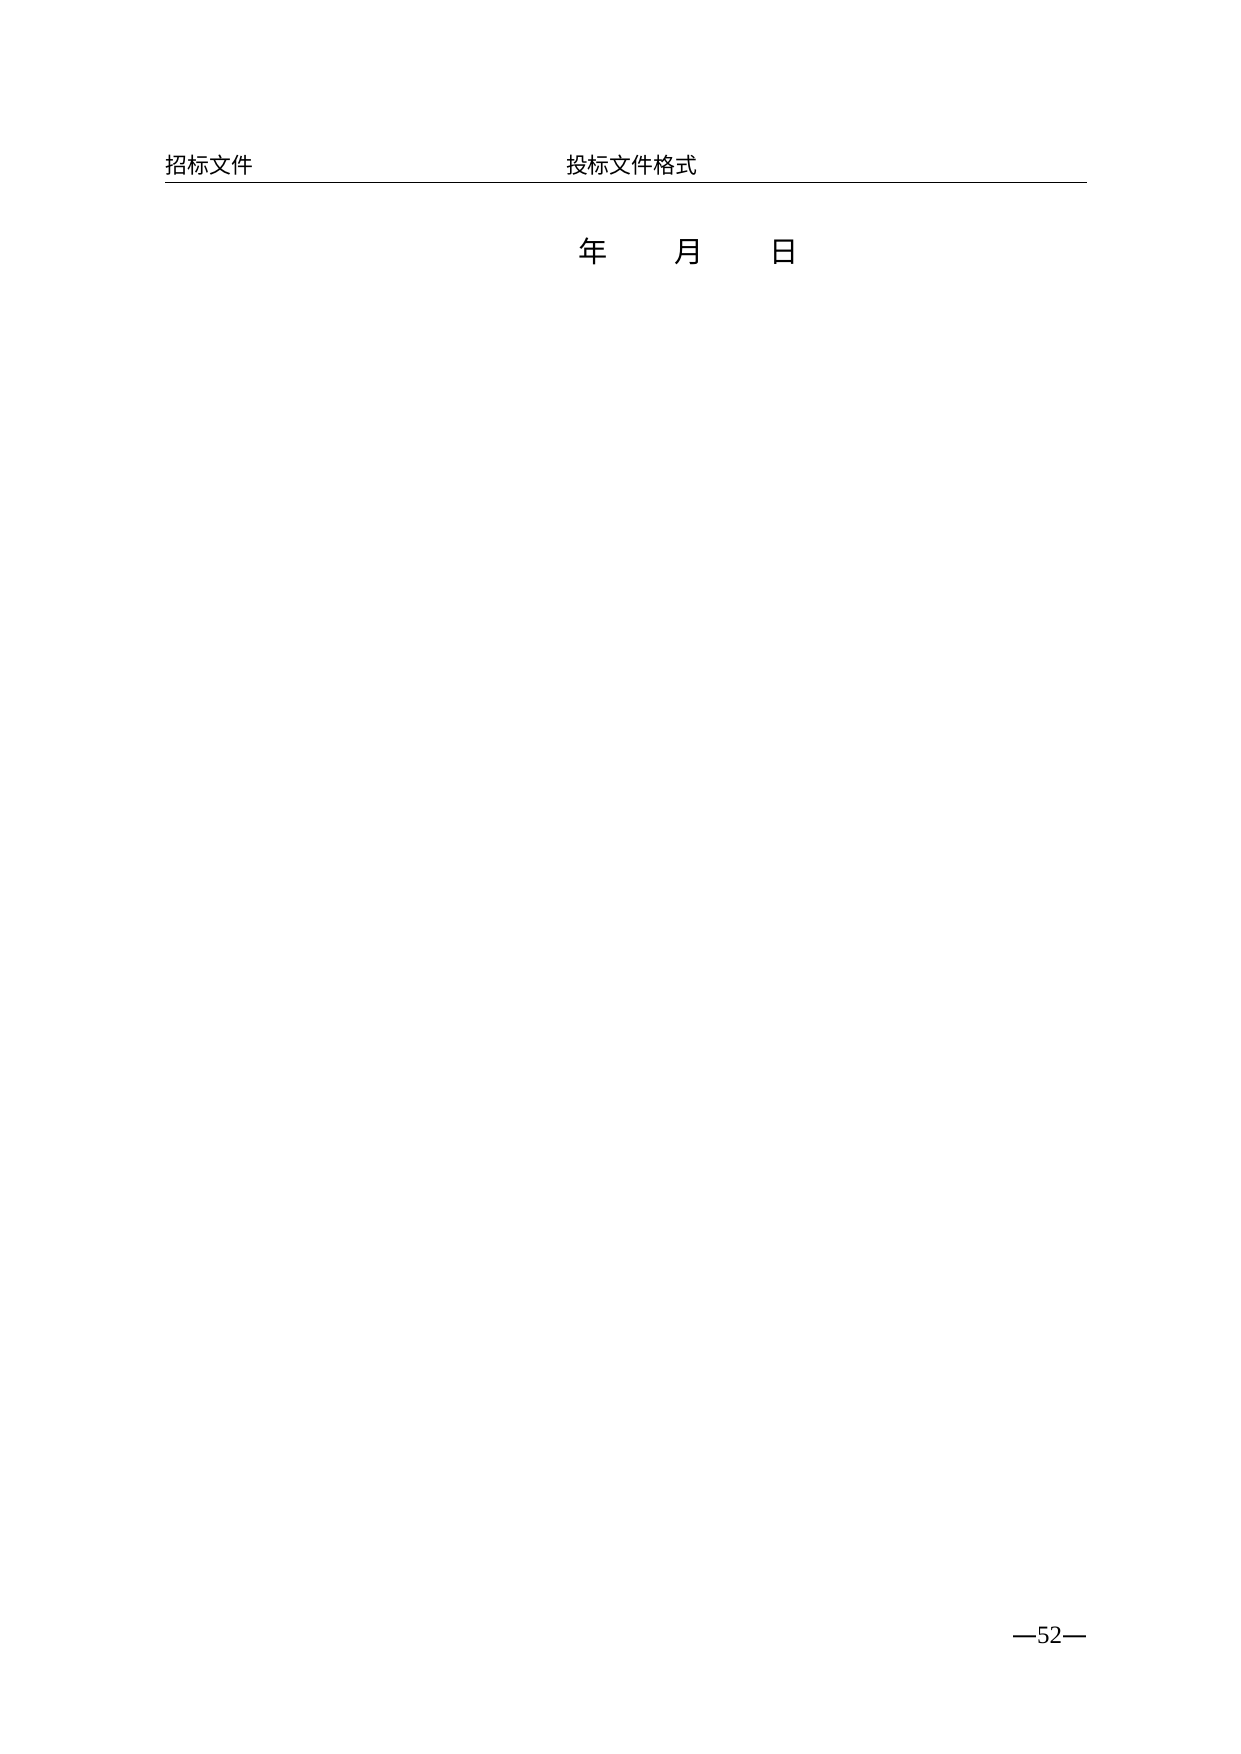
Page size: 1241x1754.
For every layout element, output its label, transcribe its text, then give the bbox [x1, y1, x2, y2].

text 年 月 日附件9 [171, 219, 1081, 280]
